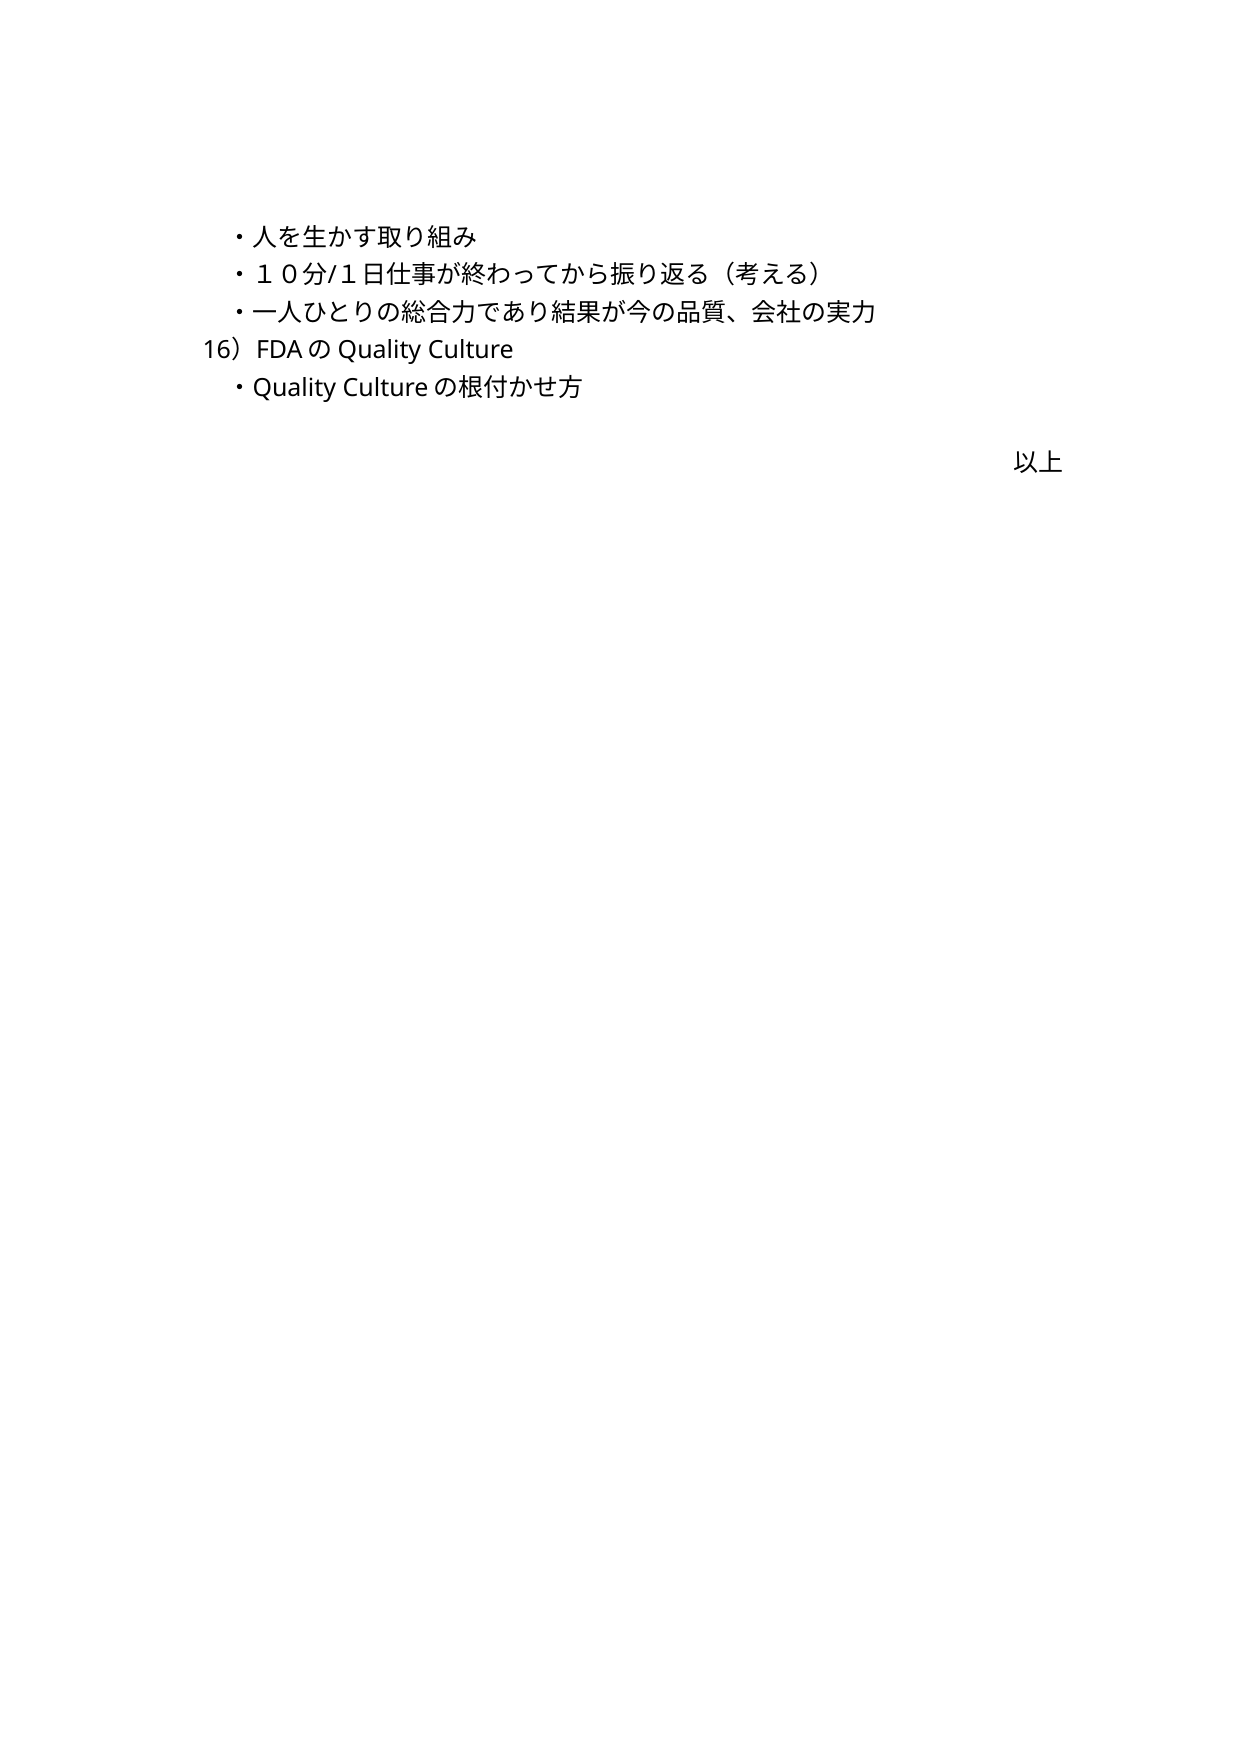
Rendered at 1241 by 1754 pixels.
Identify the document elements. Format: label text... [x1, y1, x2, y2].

text ・Quality Cultureの根付かせ方 [177, 367, 1063, 404]
text 16）FDAのQuality Culture [177, 329, 1063, 367]
text ・一人ひとりの総合力であり結果が今の品質、会社の実力 [177, 292, 1063, 329]
text ・１０分/１日仕事が終わってから振り返る（考える） [177, 254, 1063, 292]
text 以上 [177, 442, 1063, 479]
text ・人を生かす取り組み [177, 217, 1063, 254]
